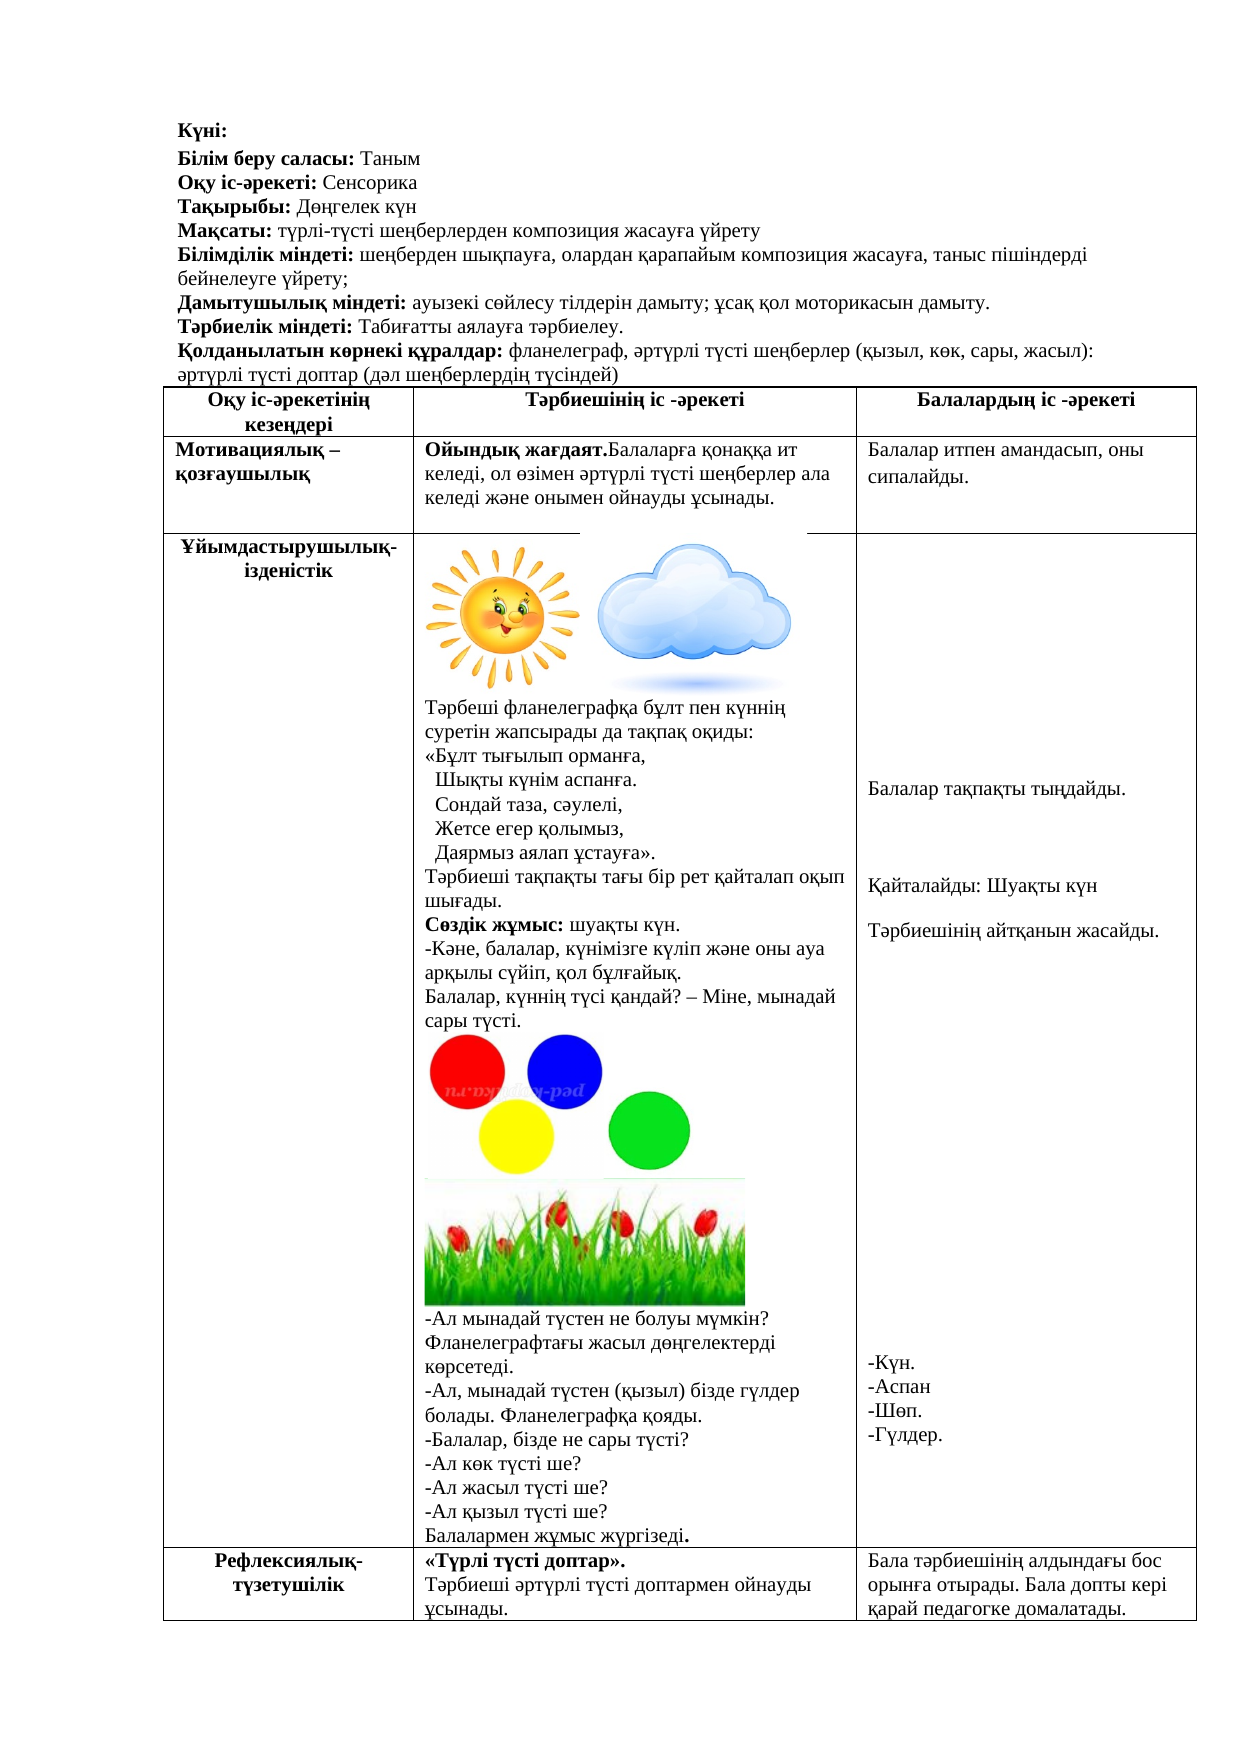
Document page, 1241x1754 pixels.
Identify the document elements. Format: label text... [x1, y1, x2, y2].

table_cell Тәрбеші фланелеграфқа бұлт пен күннің суретін жапсырады да тақпақ оқиды: «Бұлт тығылып орманға, Шықты күнім аспанға. Сондай таза, сәулелі, Жетсе егер қолымыз, Даярмыз аялап ұстауға». Тәрбиеші тақпақты тағы бір рет қайталап оқып шығады. Сөздік жұмыс: шуақты күн. -Кәне, балалар, күнімізге күліп және оны ауа арқылы сүйіп, қол бұлғайық. Балалар, күннің түсі қандай? – Міне, мынадай сары түсті. -Ал мынадай түстен не болуы мүмкін? Фланелеграфтағы жасыл дөңгелектерді көрсетеді. -Ал, мынадай түстен (қызыл) бізде гүлдер болады. Фланелеграфқа қояды. -Балалар, бізде не сары түсті? -Ал көк түсті ше? -Ал жасыл түсті ше? -Ал қызыл түсті ше? Балалармен жұмыс жүргізеді. [414, 534, 856, 1547]
text Тақырыбы: Дөңгелек күн [177, 194, 1152, 218]
text Дамытушылық міндеті: ауызекі сөйлесу тілдерін дамыту; ұсақ қол моторикасын дамыту. [177, 290, 1152, 314]
text Білім беру саласы: Таным [177, 146, 1152, 170]
text Білімділік міндеті: шеңберден шықпауға, олардан қарапайым композиция жасауға, таныс пішіндерді бейнелеуге үйрету; [177, 242, 1152, 290]
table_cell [857, 1548, 1196, 1620]
table_header Балалардың іс -әрекеті [857, 388, 1196, 436]
table_cell Балалар тақпақты тыңдайды. Қайталайды: Шуақты күн Тәрбиешінің айтқанын жасайды. -Күн. -Аспан -Шөп. -Гүлдер. [857, 534, 1196, 1547]
picture [424, 533, 808, 696]
table_cell Балалар итпен амандасып, оны сипалайды. [857, 437, 1196, 533]
text Күні: [177, 118, 1152, 142]
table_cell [164, 1548, 413, 1620]
picture [424, 1032, 746, 1307]
table_cell Ойындық жағдаят.Балаларға қонаққа ит келеді, ол өзімен әртүрлі түсті шеңберлер ала келеді және онымен ойнауды ұсынады. [414, 437, 856, 533]
table_header Тәрбиешінің іс -әрекеті [414, 388, 856, 436]
text Тәрбиелік міндеті: Табиғатты аялауға тәрбиелеу. [177, 314, 1152, 338]
text Мақсаты: түрлі-түсті шеңберлерден композиция жасауға үйрету [177, 218, 1152, 242]
table_header Оқу іс-әрекетінің кезеңдері [164, 388, 413, 436]
text Оқу іс-әрекеті: Сенсорика [177, 170, 1152, 194]
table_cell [414, 1548, 856, 1620]
text Қолданылатын көрнекі құралдар: фланелеграф, әртүрлі түсті шеңберлер (қызыл, көк, сары, жасыл): әртүрлі түсті доптар (дәл шеңберлердің түсіндей) [177, 338, 1152, 386]
table_cell Мотивациялық – қозғаушылық [164, 437, 413, 533]
table_cell Ұйымдастырушылық- ізденістік [164, 534, 413, 1547]
